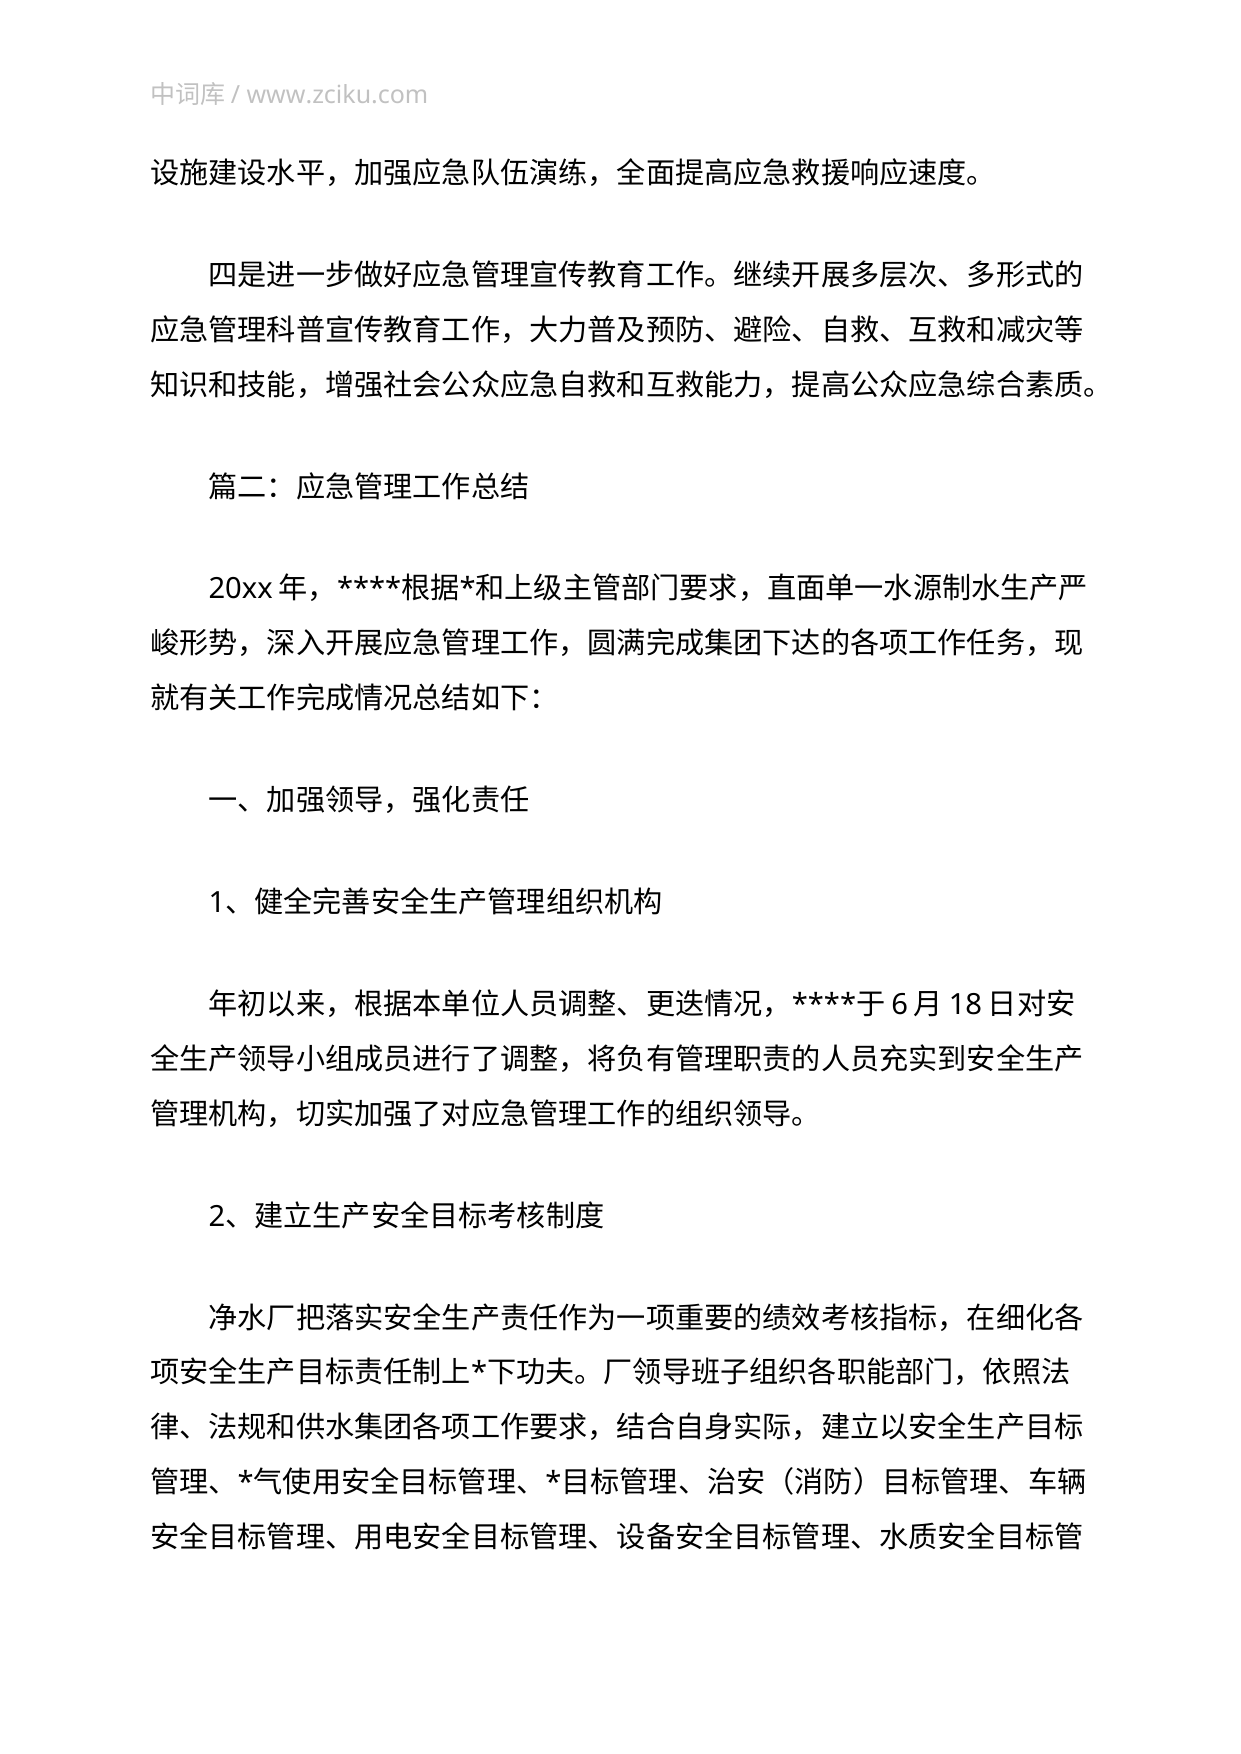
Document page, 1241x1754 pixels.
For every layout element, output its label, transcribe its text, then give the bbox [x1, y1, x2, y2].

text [150, 1294, 1090, 1556]
text 年初以来，根据本单位人员调整、更迭情况，****于6月18日对安全生产领导小组成员进行了调整，将负有管理职责的人员充实到安全生产管理机构，切实加强了对应急管理工作的组织领导。 [150, 981, 1090, 1133]
text 1、健全完善安全生产管理组织机构 [150, 878, 1090, 921]
text 一、加强领导，强化责任 [150, 777, 1090, 819]
text 篇二：应急管理工作总结 [150, 463, 1090, 506]
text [150, 150, 1090, 192]
text 四是进一步做好应急管理宣传教育工作。继续开展多层次、多形式的应急管理科普宣传教育工作，大力普及预防、避险、自救、互救和减灾等知识和技能，增强社会公众应急自救和互救能力，提高公众应急综合素质。 [150, 252, 1090, 404]
text 2、建立生产安全目标考核制度 [150, 1192, 1090, 1234]
text 20xx年，****根据*和上级主管部门要求，直面单一水源制水生产严峻形势，深入开展应急管理工作，圆满完成集团下达的各项工作任务，现就有关工作完成情况总结如下： [150, 565, 1090, 717]
